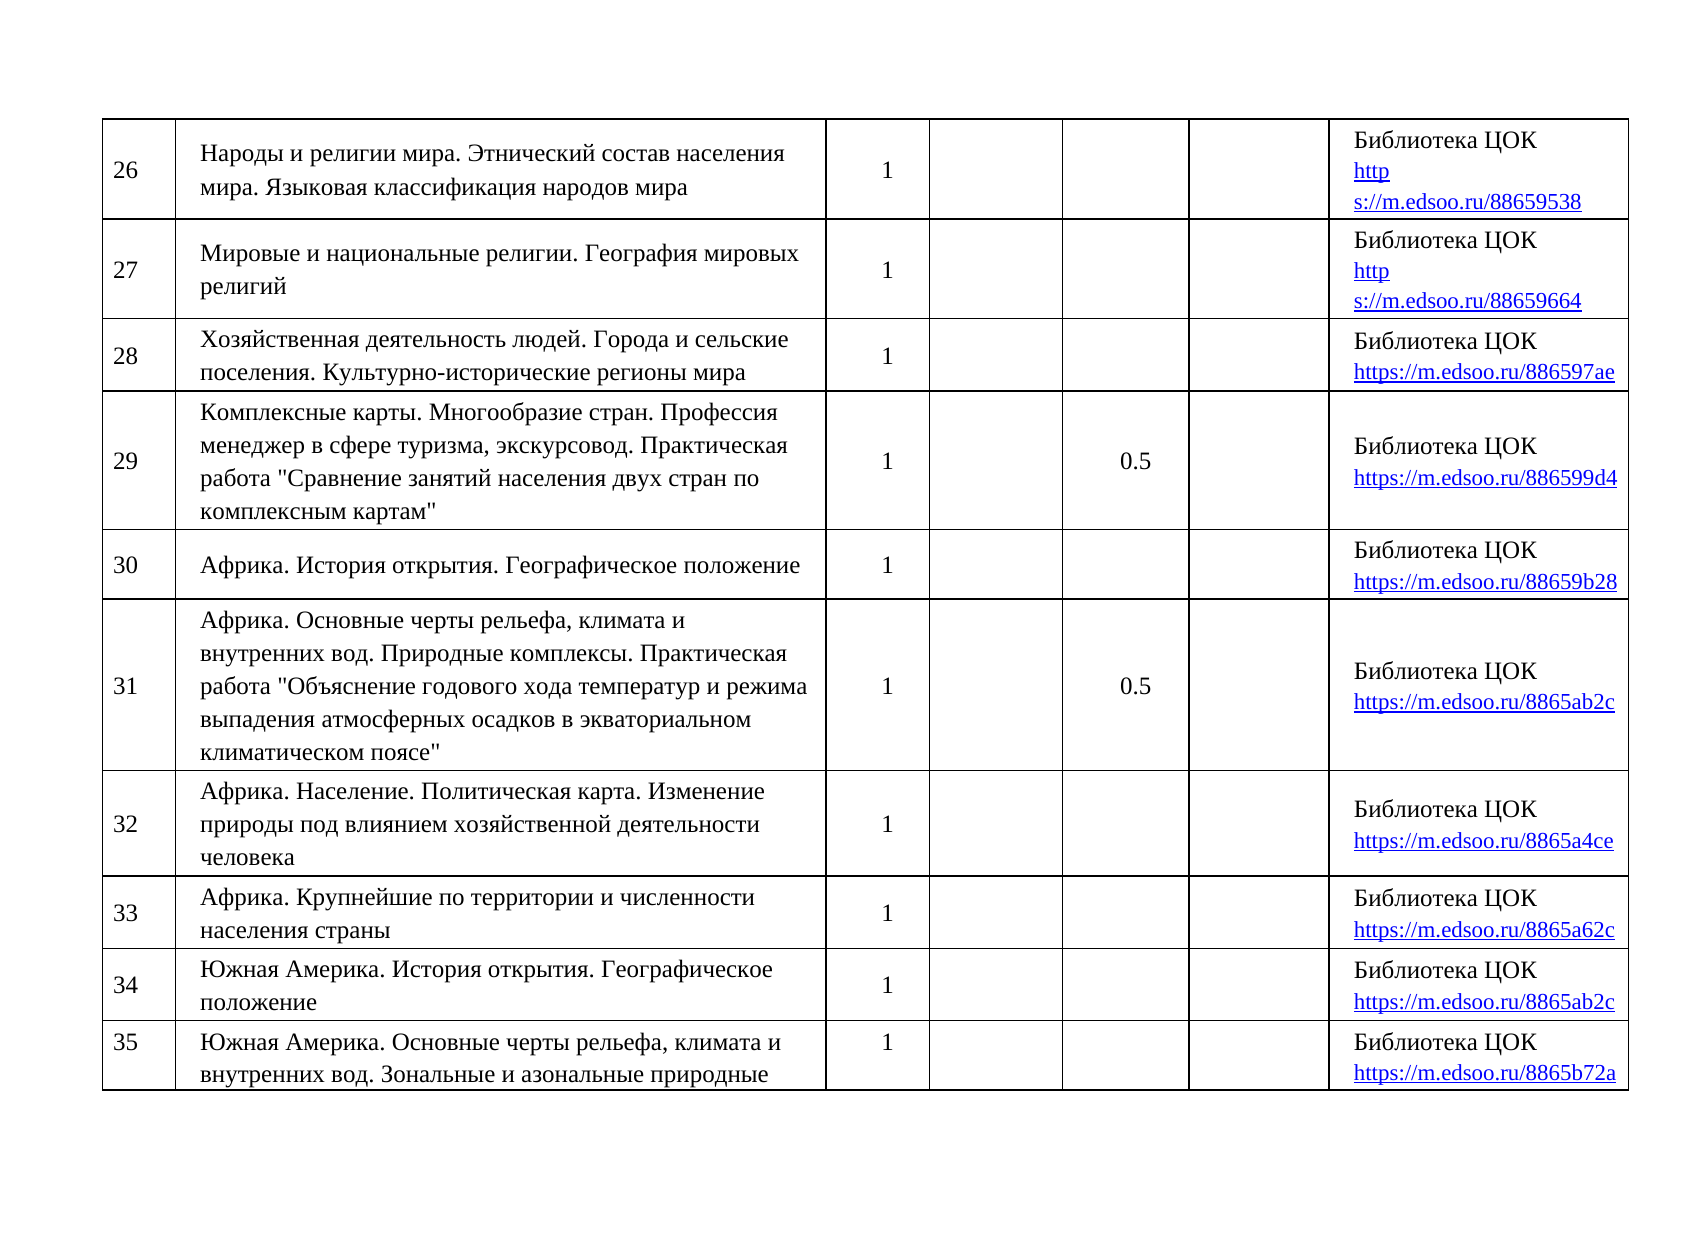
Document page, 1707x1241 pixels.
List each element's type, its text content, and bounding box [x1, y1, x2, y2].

table_cell Библиотека ЦОК https://m.edsoo.ru/8865a62c [1330, 877, 1628, 947]
table_cell [1063, 1021, 1188, 1089]
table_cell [176, 1021, 825, 1089]
table_cell [930, 877, 1062, 947]
table_cell [1190, 877, 1328, 947]
table_cell Библиотека ЦОК https://m.edsoo.ru/8865a4ce [1330, 771, 1628, 875]
table_cell [1063, 319, 1188, 390]
table_cell [930, 392, 1062, 528]
table_cell Библиотека ЦОК https://m.edsoo.ru/886597ae [1330, 319, 1628, 390]
table_cell 35 [103, 1021, 175, 1089]
table_cell 1 [827, 319, 929, 390]
table_cell Мировые и национальные религии. География мировых религий [176, 220, 825, 318]
table_cell 32 [103, 771, 175, 875]
table_cell Библиотека ЦОК https://m.edsoo.ru/8865ab2c [1330, 600, 1628, 769]
table_cell [1190, 220, 1328, 318]
table_cell 1 [827, 392, 929, 528]
table_cell 26 [103, 120, 175, 218]
table_cell [1190, 600, 1328, 769]
table_cell 1 [827, 877, 929, 947]
table_cell Библиотека ЦОК https://m.edsoo.ru/886599d4 [1330, 392, 1628, 528]
table_cell [1190, 392, 1328, 528]
table_cell [1190, 1021, 1328, 1089]
table_cell Комплексные карты. Многообразие стран. Профессия менеджер в сфере туризма, экскурсовод. Практическая работа "Сравнение занятий населения двух стран по комплексным картам" [176, 392, 825, 528]
table_cell Библиотека ЦОК https://m.edsoo.ru/88659664 [1330, 220, 1628, 318]
table_cell [930, 771, 1062, 875]
table_cell [930, 600, 1062, 769]
table_cell [1063, 120, 1188, 218]
table_cell 28 [103, 319, 175, 390]
table_cell [1190, 530, 1328, 598]
table_cell [930, 120, 1062, 218]
table_cell [1063, 530, 1188, 598]
table_cell 1 [827, 600, 929, 769]
table_cell [1190, 319, 1328, 390]
table_cell Южная Америка. История открытия. Географическое положение [176, 949, 825, 1020]
table_cell [930, 220, 1062, 318]
table_cell 0.5 [1063, 392, 1188, 528]
table_cell Народы и религии мира. Этнический состав населения мира. Языковая классификация народов мира [176, 120, 825, 218]
table_cell 1 [827, 220, 929, 318]
table_cell 27 [103, 220, 175, 318]
table_cell Африка. Основные черты рельефа, климата и внутренних вод. Природные комплексы. Практическая работа "Объяснение годового хода температур и режима выпадения атмосферных осадков в экваториальном климатическом поясе" [176, 600, 825, 769]
table_cell [1063, 220, 1188, 318]
table_cell 1 [827, 771, 929, 875]
table_cell Хозяйственная деятельность людей. Города и сельские поселения. Культурно-исторические регионы мира [176, 319, 825, 390]
table_cell [930, 949, 1062, 1020]
table_cell Библиотека ЦОК https://m.edsoo.ru/88659b28 [1330, 530, 1628, 598]
table_cell Африка. Население. Политическая карта. Изменение природы под влиянием хозяйственной деятельности человека [176, 771, 825, 875]
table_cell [1330, 1021, 1628, 1089]
table_cell [930, 319, 1062, 390]
table_cell 30 [103, 530, 175, 598]
table_cell Библиотека ЦОК https://m.edsoo.ru/88659538 [1330, 120, 1628, 218]
table_cell 31 [103, 600, 175, 769]
table_cell [930, 530, 1062, 598]
table_cell 1 [827, 1021, 929, 1089]
table_cell [1063, 771, 1188, 875]
table_cell Библиотека ЦОК https://m.edsoo.ru/8865ab2c [1330, 949, 1628, 1020]
table_cell [1063, 949, 1188, 1020]
table_cell Африка. История открытия. Географическое положение [176, 530, 825, 598]
table_cell [1190, 949, 1328, 1020]
table_cell 1 [827, 949, 929, 1020]
table_cell 33 [103, 877, 175, 947]
table_cell [1063, 877, 1188, 947]
table_cell [1190, 771, 1328, 875]
table_cell 34 [103, 949, 175, 1020]
table_cell 29 [103, 392, 175, 528]
table_cell 1 [827, 530, 929, 598]
table_cell 0.5 [1063, 600, 1188, 769]
table_cell Африка. Крупнейшие по территории и численности населения страны [176, 877, 825, 947]
table_cell [1190, 120, 1328, 218]
table_cell [930, 1021, 1062, 1089]
table_cell 1 [827, 120, 929, 218]
